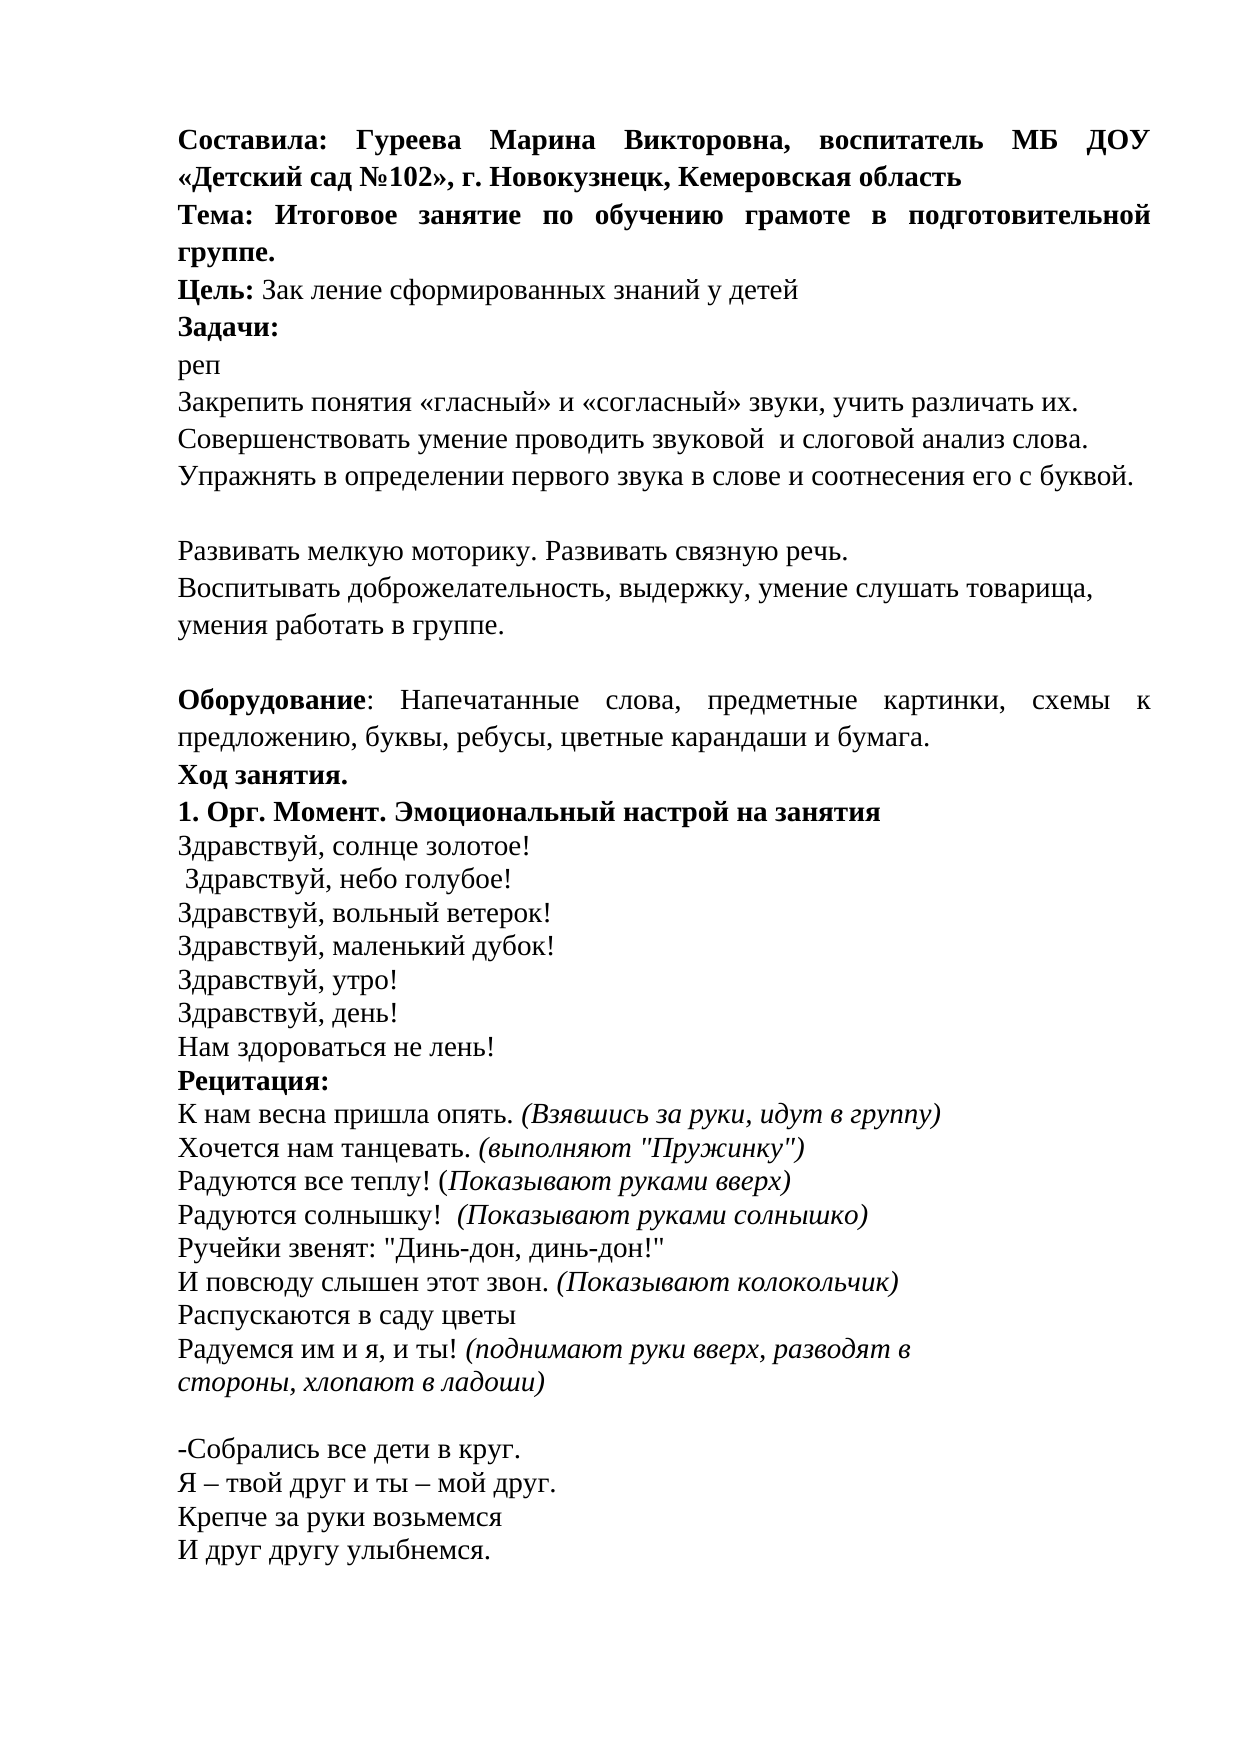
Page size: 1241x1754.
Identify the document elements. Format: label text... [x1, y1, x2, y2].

text Распускаются в саду цветы [177, 1297, 974, 1331]
text Нам здороваться не лень! [177, 1029, 974, 1063]
text И повсюду слышен этот звон. (Показывают колокольчик) [177, 1264, 974, 1297]
text Ход занятия. [177, 753, 1152, 790]
text И друг другу улыбнемся. [177, 1532, 1152, 1566]
text К нам весна пришла опять. (Взявшись за руки, идут в группу) [177, 1096, 974, 1130]
text Здравствуй, маленький дубок! [177, 928, 974, 962]
text Развивать мелкую моторику. Развивать связную речь. Воспитывать доброжелательность, выдержку, умение слушать товарища, умения работать в группе. [177, 492, 1152, 641]
text Здравствуй, солнце золотое! [177, 828, 974, 861]
text Тема: Итоговое занятие по обучению грамоте в подготовительной группе. [177, 193, 1152, 268]
text Здравствуй, небо голубое! [177, 861, 974, 895]
text Ручейки звенят: "Динь-дон, динь-дон!" [177, 1230, 974, 1264]
text Цель: Зак ление сформированных знаний у детей [177, 268, 1152, 306]
text Хочется нам танцевать. (выполняют "Пружинку") [177, 1130, 974, 1163]
text Здравствуй, вольный ветерок! [177, 895, 974, 928]
text Радуются все теплу! (Показывают руками вверх) [177, 1163, 974, 1197]
text Крепче за руки возьмемся [177, 1499, 1152, 1532]
text Закрепить понятия «гласный» и «согласный» звуки, учить различать их. Совершенствовать умение проводить звуковой и слоговой анализ слова. Упражнять в определении первого звука в слове и соотнесения его с буквой. [177, 380, 1152, 492]
text Задачи: [177, 306, 1152, 343]
text Здравствуй, день! [177, 996, 974, 1029]
text -Собрались все дети в круг. [177, 1432, 1152, 1465]
text Я – твой друг и ты – мой друг. [177, 1465, 1152, 1499]
text реп [177, 343, 1152, 380]
text Радуемся им и я, и ты! (поднимают руки вверх, разводят в стороны, хлопают в ладоши) [177, 1331, 974, 1398]
text 1. Орг. Момент. Эмоциональный настрой на занятия [177, 790, 1152, 828]
text Радуются солнышку! (Показывают руками солнышко) [177, 1197, 974, 1230]
text Здравствуй, утро! [177, 962, 974, 996]
text Составила: Гуреева Марина Викторовна, воспитатель МБ ДОУ «Детский сад №102», г. Новокузнецк, Кемеровская область [177, 118, 1152, 193]
text Рецитация: [177, 1063, 974, 1096]
text Оборудование: Напечатанные слова, предметные картинки, схемы к предложению, буквы, ребусы, цветные карандаши и бумага. [177, 678, 1152, 753]
